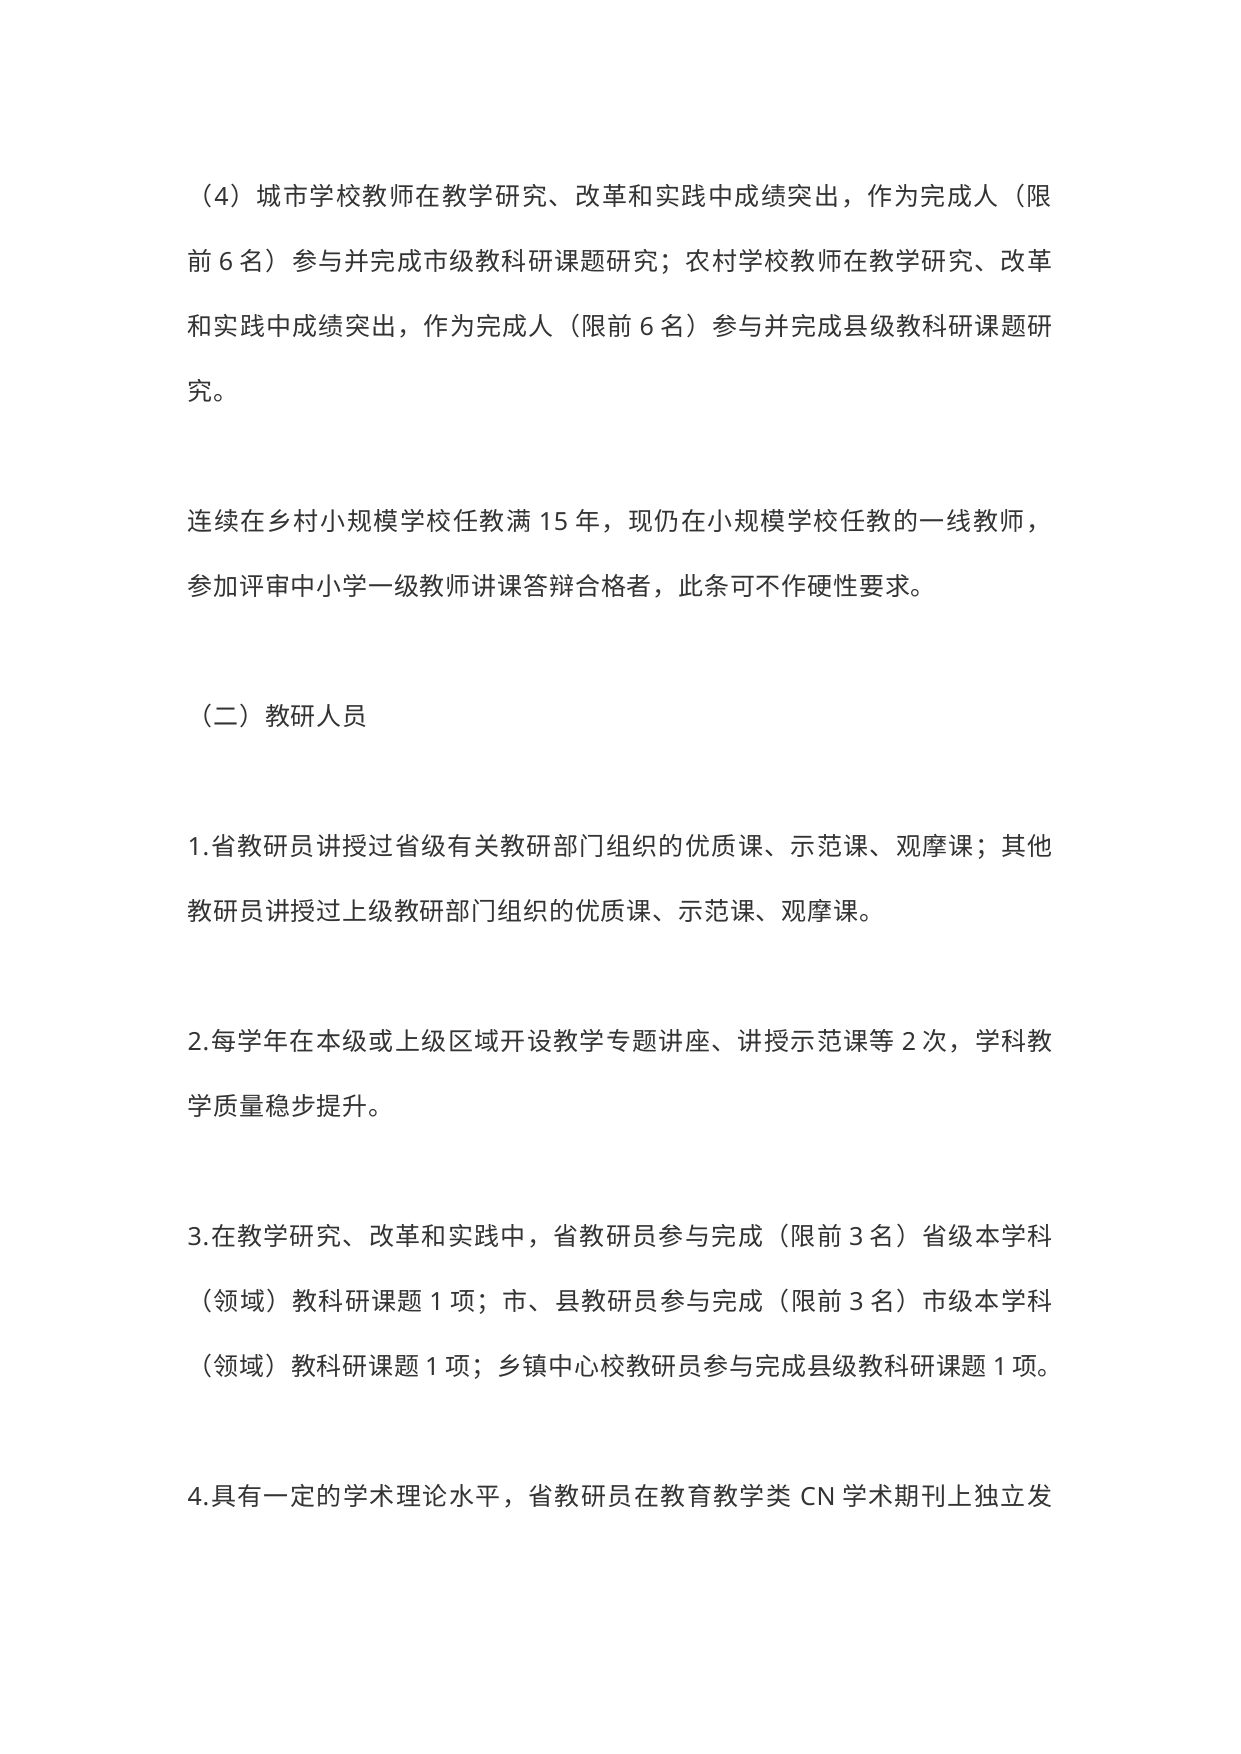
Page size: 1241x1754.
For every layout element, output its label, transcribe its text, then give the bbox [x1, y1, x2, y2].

text 连续在乡村小规模学校任教满15年，现仍在小规模学校任教的一线教师，参加评审中小学一级教师讲课答辩合格者，此条可不作硬性要求。 [187, 422, 1053, 617]
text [187, 1397, 1053, 1527]
text 3.在教学研究、改革和实践中，省教研员参与完成（限前3名）省级本学科（领域）教科研课题1项；市、县教研员参与完成（限前3名）市级本学科（领域）教科研课题1项；乡镇中心校教研员参与完成县级教科研课题1项。 [187, 1137, 1053, 1397]
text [187, 162, 1053, 422]
text （二）教研人员 [187, 617, 1053, 747]
text 2.每学年在本级或上级区域开设教学专题讲座、讲授示范课等2次，学科教学质量稳步提升。 [187, 942, 1053, 1137]
text 1.省教研员讲授过省级有关教研部门组织的优质课、示范课、观摩课；其他教研员讲授过上级教研部门组织的优质课、示范课、观摩课。 [187, 747, 1053, 942]
